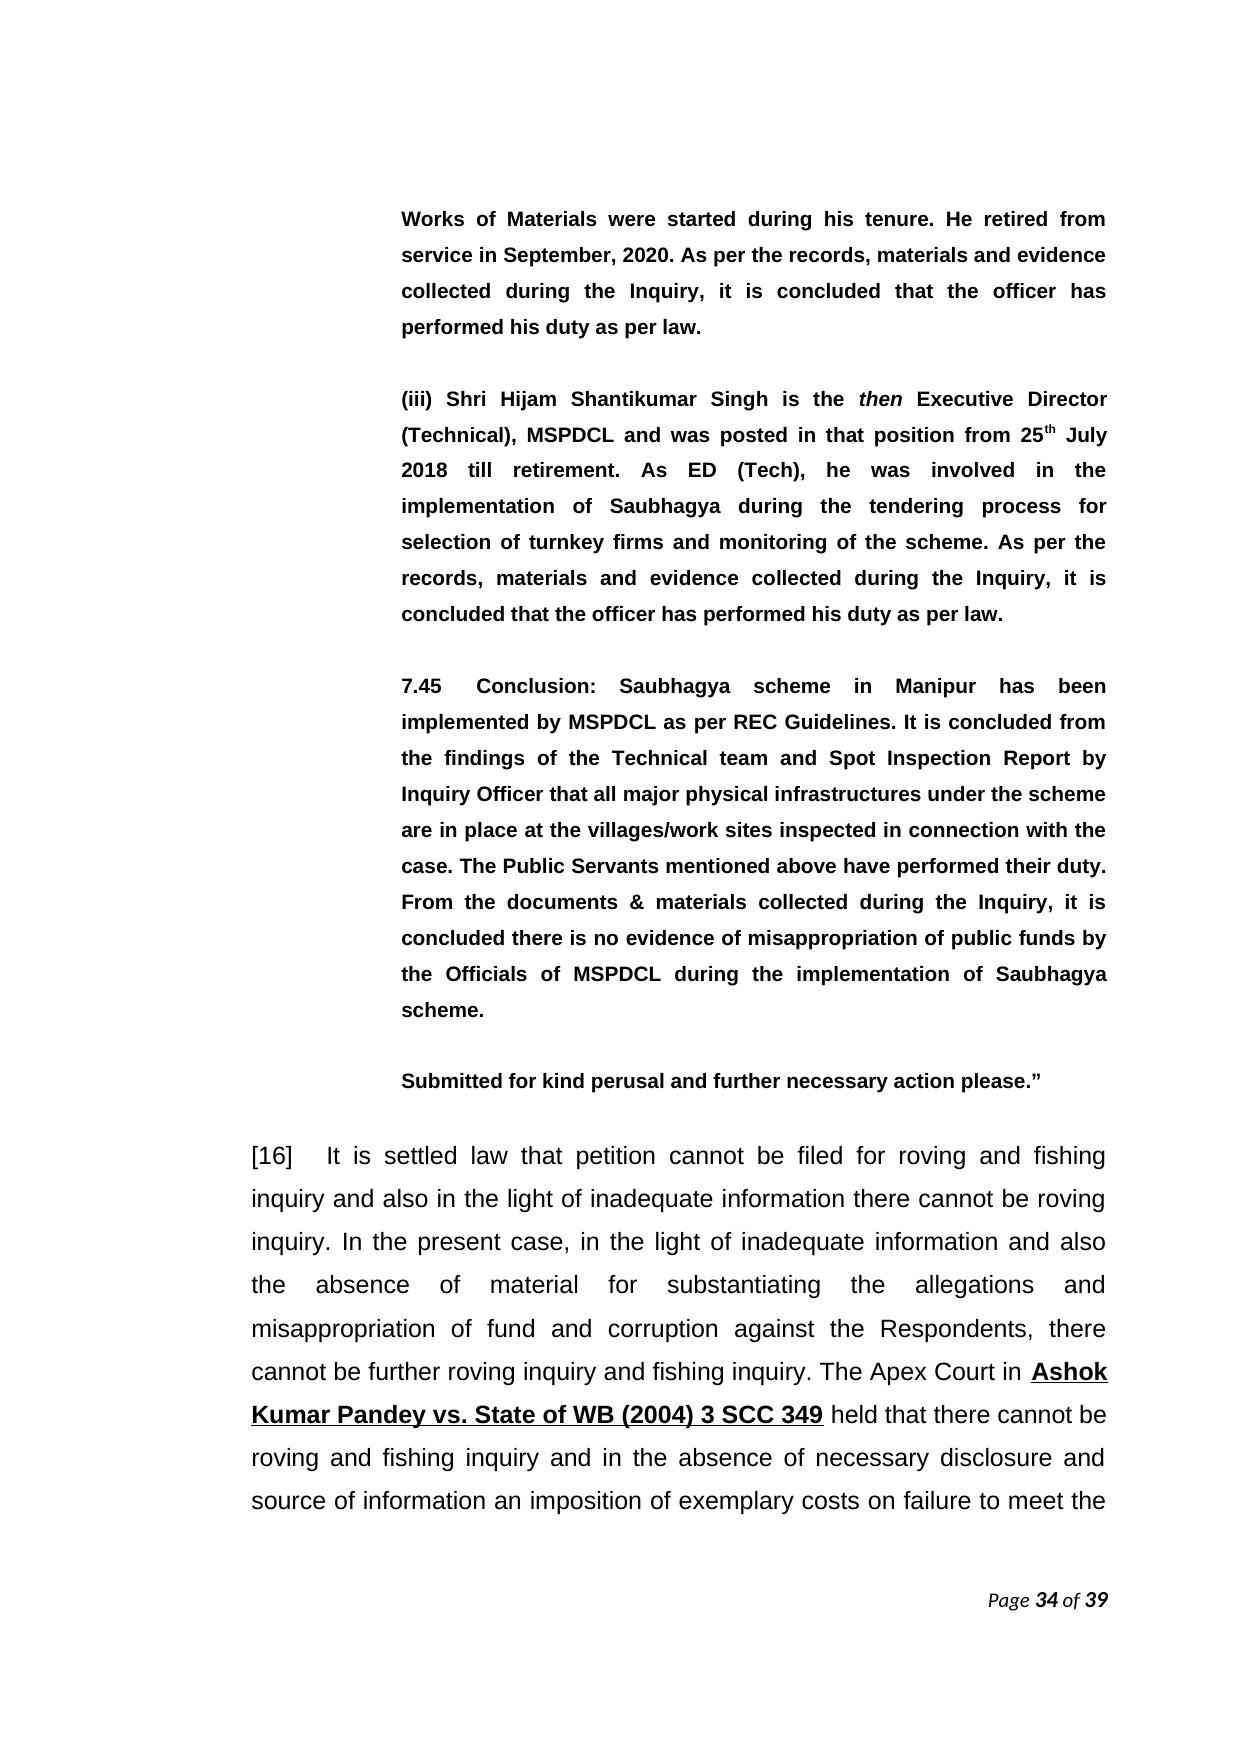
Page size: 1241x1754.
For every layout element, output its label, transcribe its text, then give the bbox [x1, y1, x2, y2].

text Submitted for kind perusal and further necessary action please.” [401, 1069, 1107, 1093]
text (iii) Shri Hijam Shantikumar Singh is the then Executive Director (Technical), MSPDCL and was posted in that position from 25th July 2018 till retirement. As ED (Tech), he was involved in the implementation of Saubhagya during the tendering process for selection of turnkey firms and monitoring of the scheme. As per the records, materials and evidence collected during the Inquiry, it is concluded that the officer has performed his duty as per law. [401, 386, 1107, 626]
text 7.45 Conclusion: Saubhagya scheme in Manipur has been implemented by MSPDCL as per REC Guidelines. It is concluded from the findings of the Technical team and Spot Inspection Report by Inquiry Officer that all major physical infrastructures under the scheme are in place at the villages/work sites inspected in connection with the case. The Public Servants mentioned above have performed their duty. From the documents & materials collected during the Inquiry, it is concluded there is no evidence of misappropriation of public funds by the Officials of MSPDCL during the implementation of Saubhagya scheme. [401, 674, 1107, 1021]
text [401, 207, 1107, 338]
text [251, 1141, 1107, 1515]
